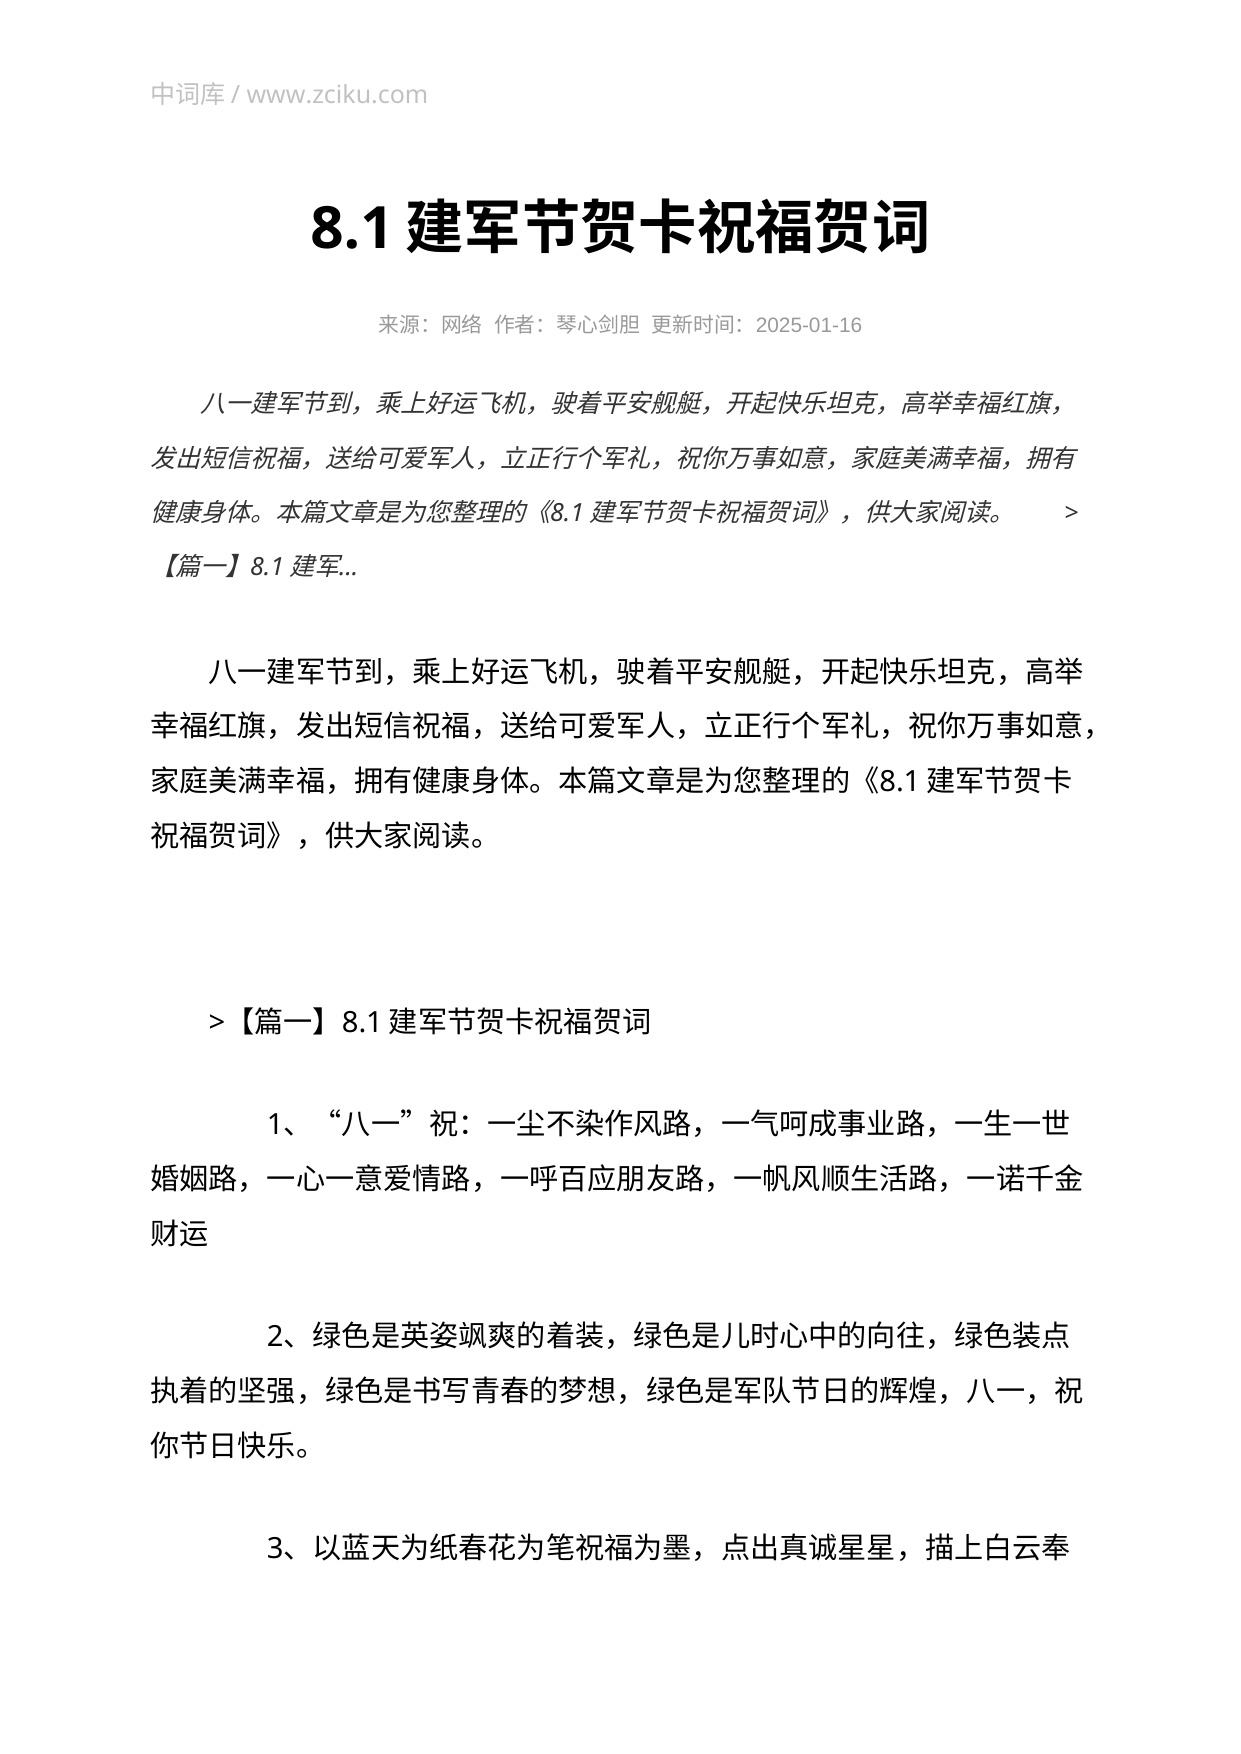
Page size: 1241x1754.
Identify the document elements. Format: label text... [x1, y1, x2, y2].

subtitle 8.1建军节贺卡祝福贺词 [150, 181, 1090, 266]
text 1、“八一”祝：一尘不染作风路，一气呵成事业路，一生一世婚姻路，一心一意爱情路，一呼百应朋友路，一帆风顺生活路，一诺千金财运 [150, 1101, 1090, 1253]
text 2、绿色是英姿飒爽的着装，绿色是儿时心中的向往，绿色装点执着的坚强，绿色是书写青春的梦想，绿色是军队节日的辉煌，八一，祝你节日快乐。 [150, 1312, 1090, 1465]
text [150, 1524, 1090, 1567]
text 八一建军节到，乘上好运飞机，驶着平安舰艇，开起快乐坦克，高举幸福红旗，发出短信祝福，送给可爱军人，立正行个军礼，祝你万事如意，家庭美满幸福，拥有健康身体。本篇文章是为您整理的《8.1建军节贺卡祝福贺词》，供大家阅读。 [150, 648, 1090, 855]
text >【篇一】8.1建军节贺卡祝福贺词 [150, 999, 1090, 1041]
text 八一建军节到，乘上好运飞机，驶着平安舰艇，开起快乐坦克，高举幸福红旗，发出短信祝福，送给可爱军人，立正行个军礼，祝你万事如意，家庭美满幸福，拥有健康身体。本篇文章是为您整理的《8.1建军节贺卡祝福贺词》，供大家阅读。 >【篇一】8.1建军... [150, 384, 1090, 583]
text 来源：网络 作者：琴心剑胆 更新时间：2025-01-16 [150, 313, 1090, 337]
